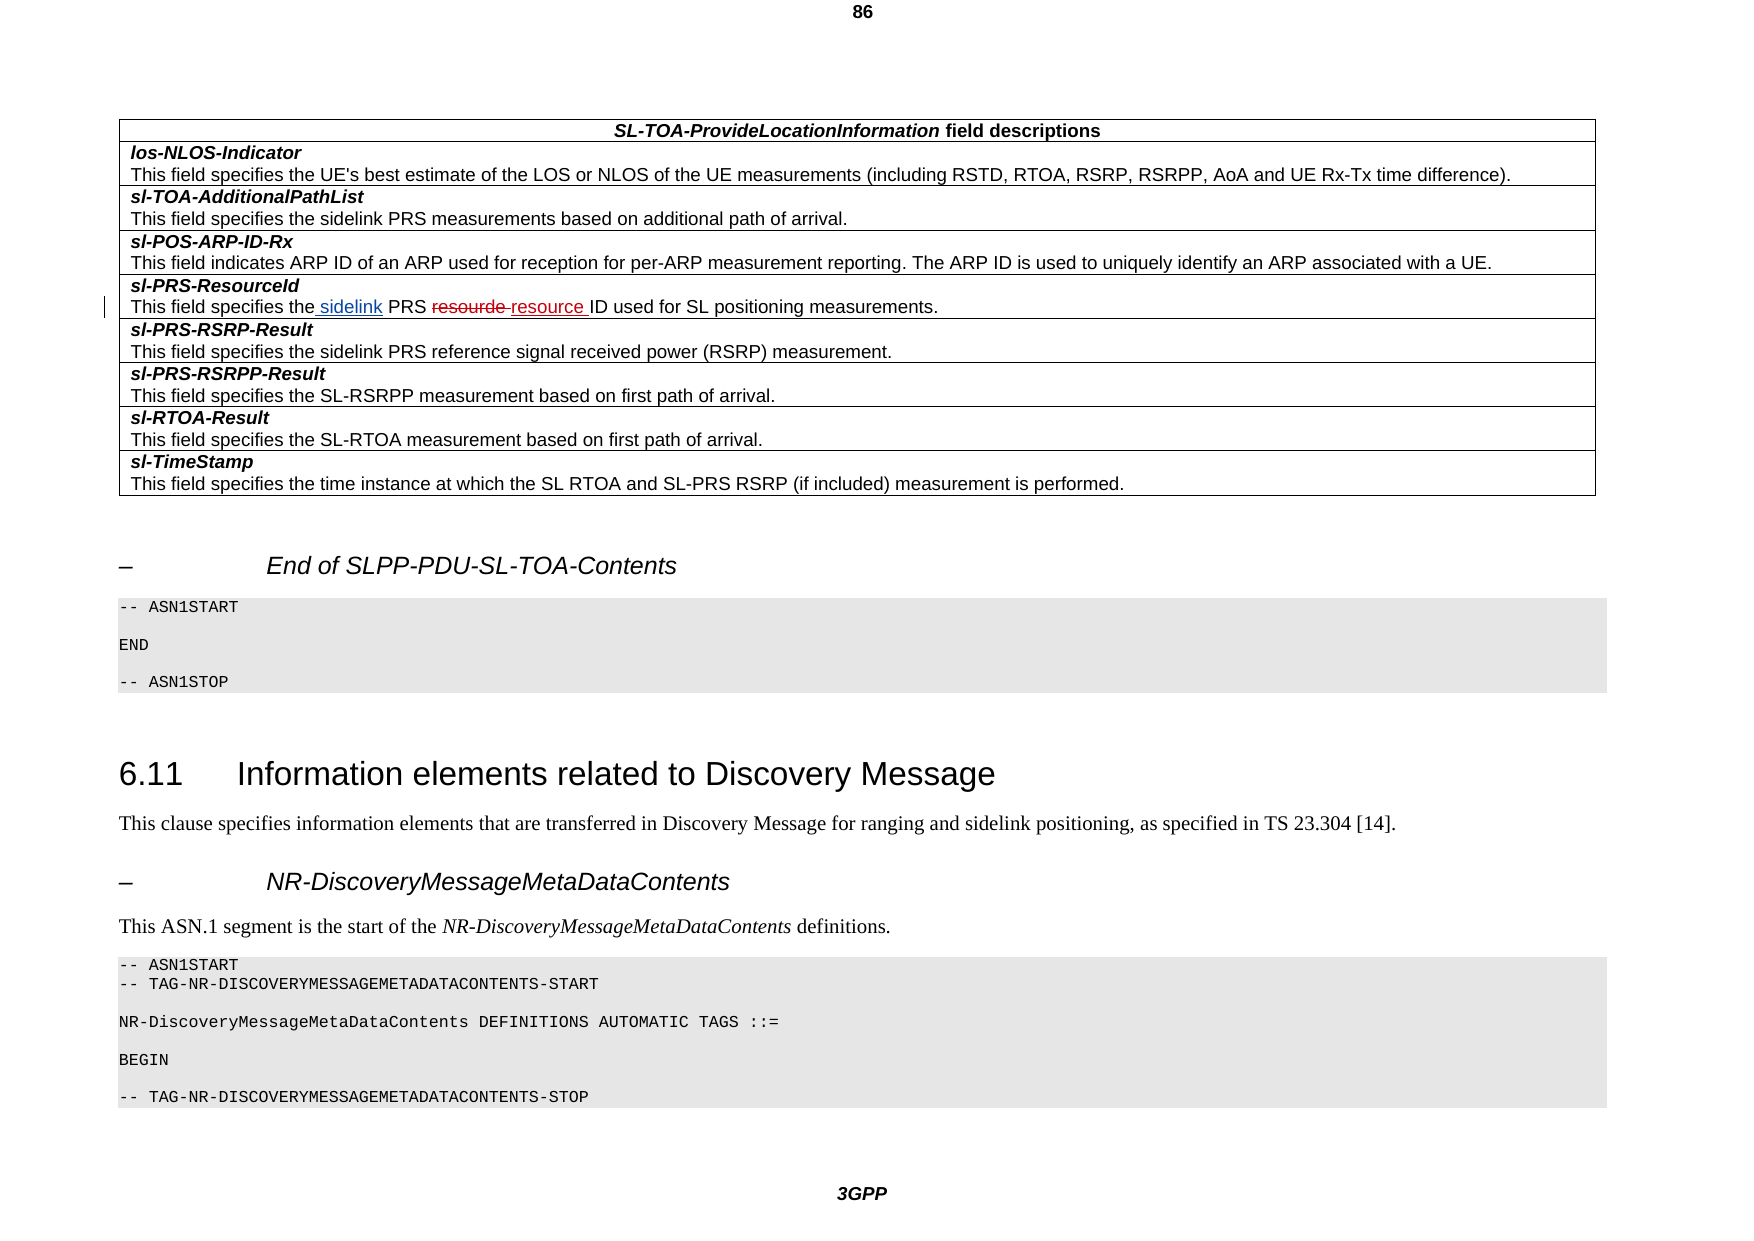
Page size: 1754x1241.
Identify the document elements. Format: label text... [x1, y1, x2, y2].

table_cell sl-RTOA-Result This field specifies the SL-RTOA measurement based on first path of arrival. [120, 407, 1595, 450]
text -- ASN1STOP [118, 674, 1607, 693]
table_cell sl-POS-ARP-ID-Rx This field indicates ARP ID of an ARP used for reception for per-ARP measurement reporting. The ARP ID is used to uniquely identify an ARP associated with a UE. [120, 231, 1595, 274]
text -- TAG-NR-DISCOVERYMESSAGEMETADATACONTENTS-START [118, 976, 1607, 995]
table_cell sl-PRS-RSRP-Result This field specifies the sidelink PRS reference signal received power (RSRP) measurement. [120, 319, 1595, 362]
text BEGIN [118, 1051, 1607, 1070]
text -- ASN1START [118, 598, 1607, 617]
subtitle – End of SLPP-PDU-SL-TOA-Contents [118, 551, 1607, 579]
text END [118, 636, 1607, 655]
text This ASN.1 segment is the start of the NR-DiscoveryMessageMetaDataContents definitions. [118, 914, 1607, 938]
table_cell sl-PRS-RSRPP-Result This field specifies the SL-RSRPP measurement based on first path of arrival. [120, 363, 1595, 406]
text -- TAG-NR-DISCOVERYMESSAGEMETADATACONTENTS-STOP [118, 1089, 1607, 1108]
subtitle – NR-DiscoveryMessageMetaDataContents [118, 867, 1607, 895]
table_cell sl-TOA-AdditionalPathList This field specifies the sidelink PRS measurements based on additional path of arrival. [120, 186, 1595, 229]
table_cell los-NLOS-Indicator This field specifies the UE's best estimate of the LOS or NLOS of the UE measurements (including RSTD, RTOA, RSRP, RSRPP, AoA and UE Rx-Tx time difference). [120, 142, 1595, 185]
text This clause specifies information elements that are transferred in Discovery Message for ranging and sidelink positioning, as specified in TS 23.304 [14]. [118, 811, 1607, 835]
text NR-DiscoveryMessageMetaDataContents DEFINITIONS AUTOMATIC TAGS ::= [118, 1013, 1607, 1032]
subtitle 6.11 Information elements related to Discovery Message [118, 754, 1607, 793]
table_cell sl-TimeStamp This field specifies the time instance at which the SL RTOA and SL-PRS RSRP (if included) measurement is performed. [120, 451, 1595, 494]
text -- ASN1START [118, 957, 1607, 976]
table_header SL-TOA-ProvideLocationInformation field descriptions [120, 120, 1595, 141]
table_cell sl-PRS-ResourceId This field specifies the PRS ID used for SL positioning measurements. [120, 275, 1595, 318]
